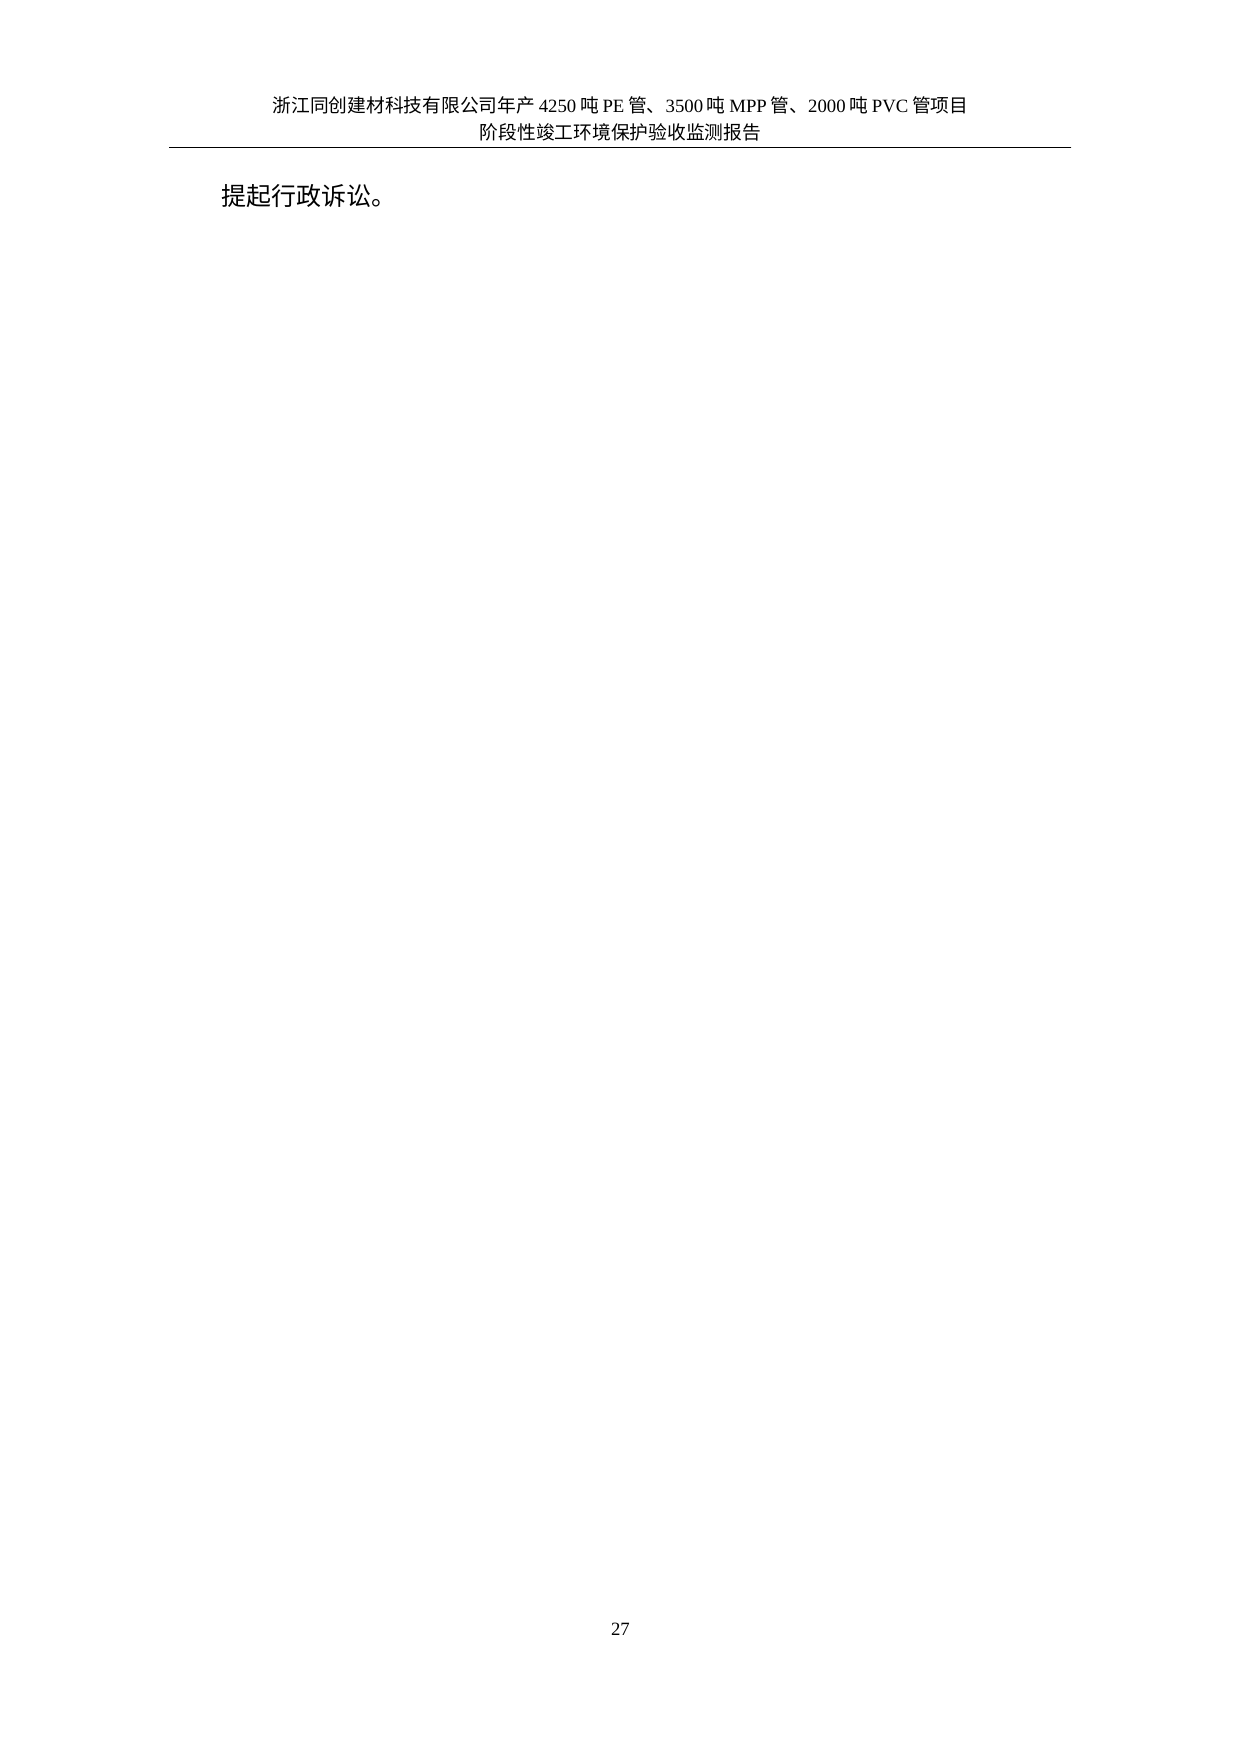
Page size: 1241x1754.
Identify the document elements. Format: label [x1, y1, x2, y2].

text [221, 162, 1063, 227]
